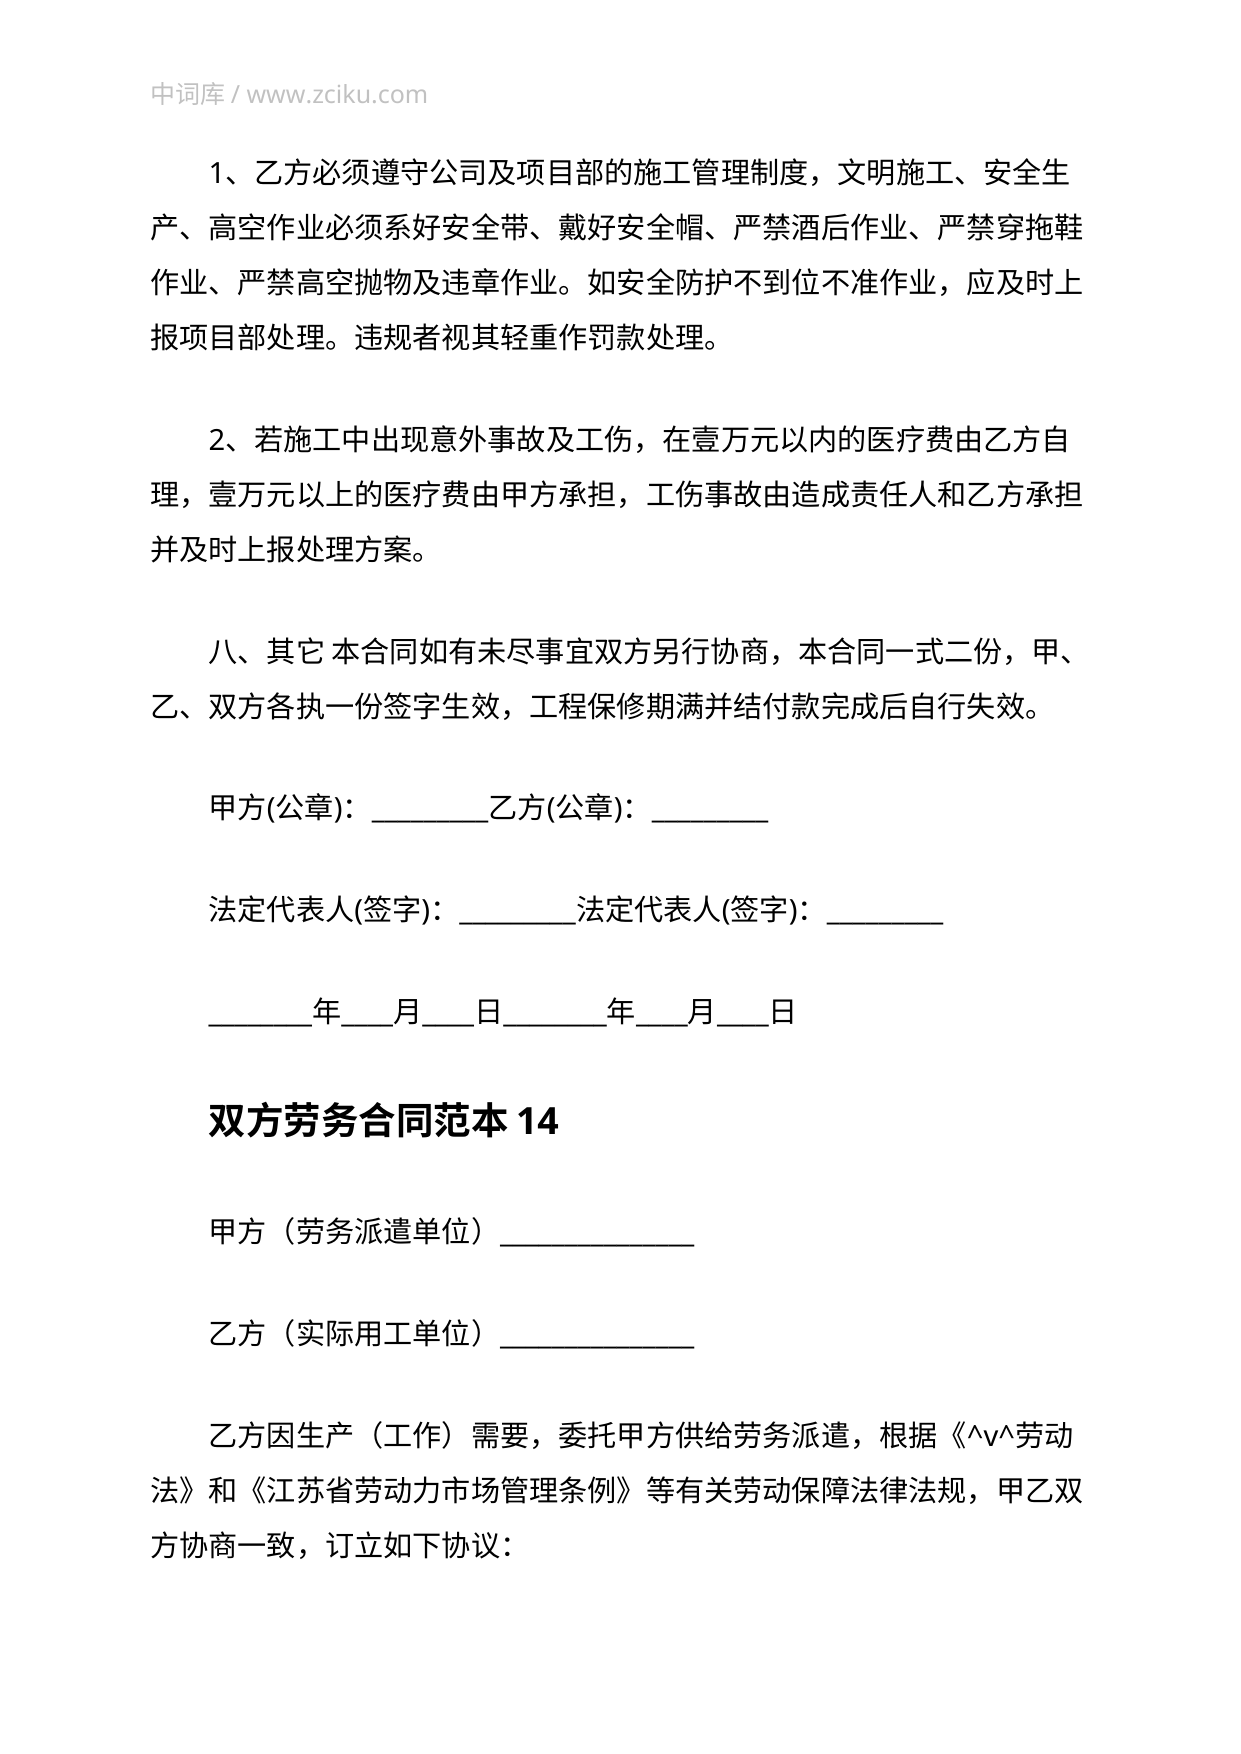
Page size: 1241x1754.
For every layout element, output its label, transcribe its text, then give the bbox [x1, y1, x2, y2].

text 乙方因生产（工作）需要，委托甲方供给劳务派遣，根据《^v^劳动法》和《江苏省劳动力市场管理条例》等有关劳动保障法律法规，甲乙双方协商一致，订立如下协议： [150, 1412, 1090, 1564]
text 甲方(公章)：_________乙方(公章)：_________ [150, 785, 1090, 827]
text 乙方（实际用工单位）_______________ [150, 1310, 1090, 1353]
text 八、其它 本合同如有未尽事宜双方另行协商，本合同一式二份，甲、乙、双方各执一份签字生效，工程保修期满并结付款完成后自行失效。 [150, 628, 1090, 725]
text 1、乙方必须遵守公司及项目部的施工管理制度，文明施工、安全生产、高空作业必须系好安全带、戴好安全帽、严禁酒后作业、严禁穿拖鞋作业、严禁高空抛物及违章作业。如安全防护不到位不准作业，应及时上报项目部处理。违规者视其轻重作罚款处理。 [150, 150, 1090, 357]
text 法定代表人(签字)：_________法定代表人(签字)：_________ [150, 887, 1090, 929]
text 2、若施工中出现意外事故及工伤，在壹万元以内的医疗费由乙方自理，壹万元以上的医疗费由甲方承担，工伤事故由造成责任人和乙方承担并及时上报处理方案。 [150, 417, 1090, 569]
text 甲方（劳务派遣单位）_______________ [150, 1208, 1090, 1251]
text 双方劳务合同范本14 [150, 1091, 1090, 1145]
text ________年____月____日________年____月____日 [150, 989, 1090, 1031]
